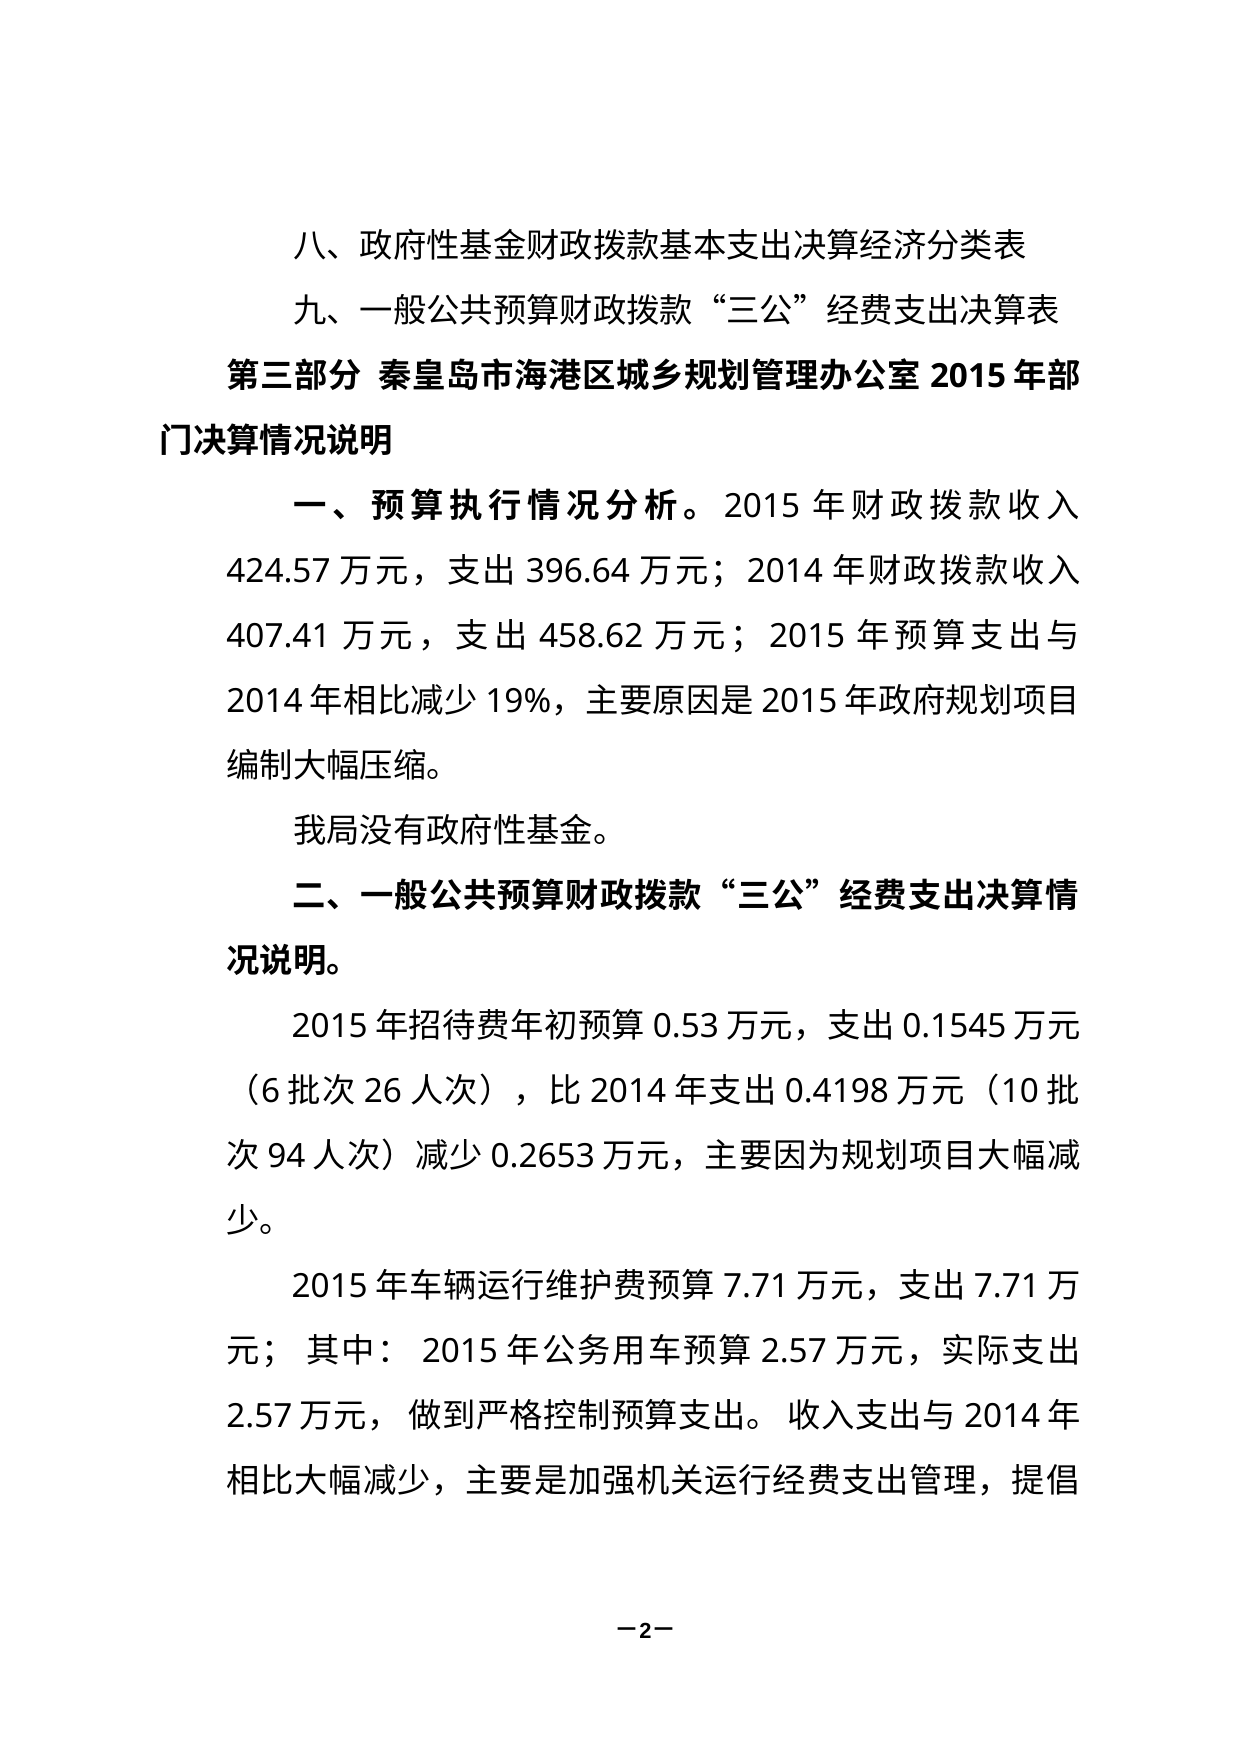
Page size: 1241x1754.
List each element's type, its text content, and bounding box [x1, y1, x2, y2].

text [226, 1251, 1081, 1511]
text 九、一般公共预算财政拨款“三公”经费支出决算表 [226, 276, 1081, 341]
text 2015年招待费年初预算0.53万元，支出0.1545万元（6批次26人次），比2014年支出0.4198万元（10批次94人次）减少0.2653万元，主要因为规划项目大幅减少。 [226, 991, 1081, 1251]
text 一、预算执行情况分析。2015年财政拨款收入424.57万元，支出396.64万元；2014年财政拨款收入407.41万元，支出458.62万元；2015年预算支出与2014年相比减少19%，主要原因是2015年政府规划项目编制大幅压缩。 [226, 471, 1081, 796]
text 我局没有政府性基金。 [226, 796, 1081, 861]
text 八、政府性基金财政拨款基本支出决算经济分类表 [226, 211, 1081, 276]
text 第三部分 秦皇岛市海港区城乡规划管理办公室2015年部门决算情况说明 [159, 341, 1081, 471]
text 二、一般公共预算财政拨款“三公”经费支出决算情况说明。 [226, 861, 1081, 991]
